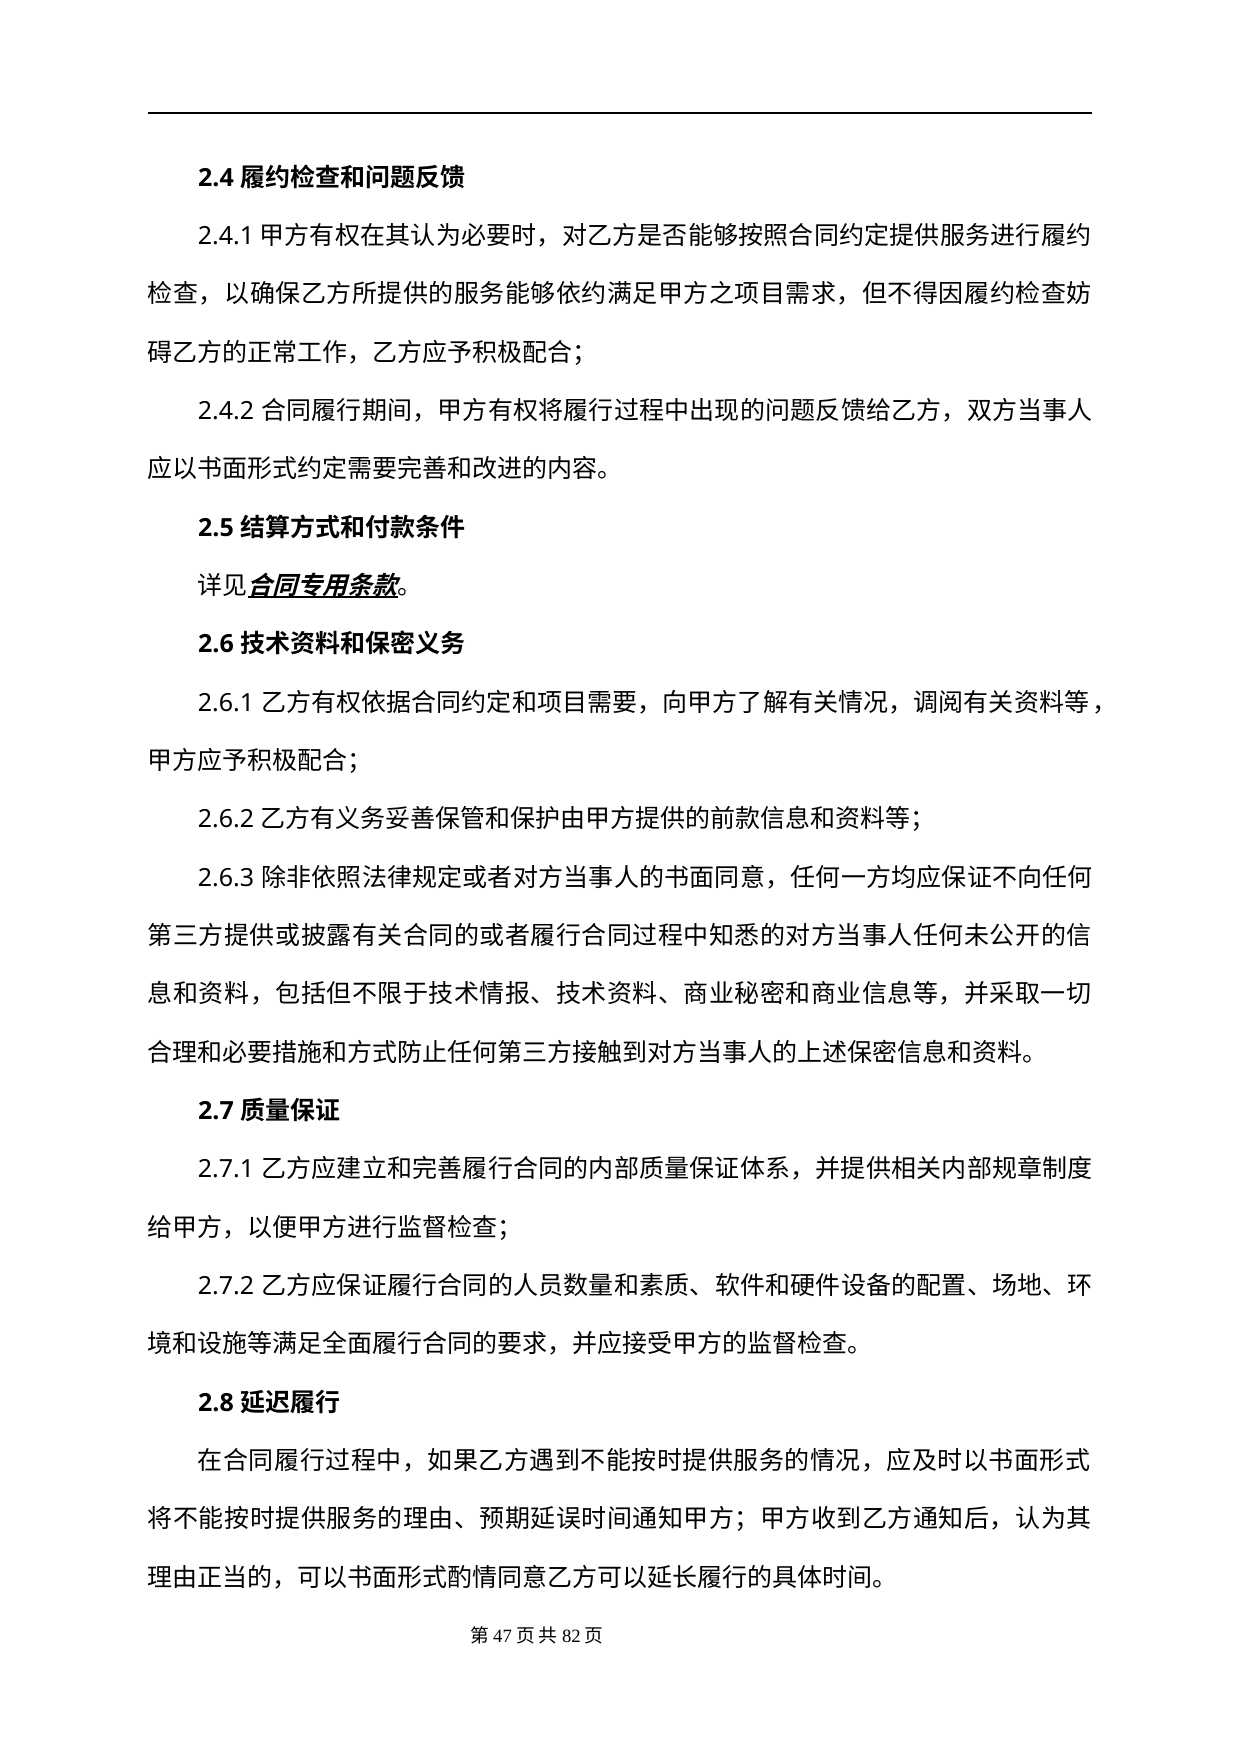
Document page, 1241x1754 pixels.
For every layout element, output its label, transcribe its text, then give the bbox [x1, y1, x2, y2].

text 2.7.2 乙方应保证履行合同的人员数量和素质、软件和硬件设备的配置、场地、环境和设施等满足全面履行合同的要求，并应接受甲方的监督检查。 [148, 1248, 1092, 1364]
text 详见合同专用条款。 [148, 548, 1092, 606]
text 2.6 技术资料和保密义务 [148, 606, 1092, 664]
text 2.4.1甲方有权在其认为必要时，对乙方是否能够按照合同约定提供服务进行履约检查，以确保乙方所提供的服务能够依约满足甲方之项目需求，但不得因履约检查妨碍乙方的正常工作，乙方应予积极配合； [148, 198, 1092, 373]
text 2.7.1 乙方应建立和完善履行合同的内部质量保证体系，并提供相关内部规章制度给甲方，以便甲方进行监督检查； [148, 1131, 1092, 1248]
text 2.6.3 除非依照法律规定或者对方当事人的书面同意，任何一方均应保证不向任何第三方提供或披露有关合同的或者履行合同过程中知悉的对方当事人任何未公开的信息和资料，包括但不限于技术情报、技术资料、商业秘密和商业信息等，并采取一切合理和必要措施和方式防止任何第三方接触到对方当事人的上述保密信息和资料。 [148, 839, 1092, 1073]
text 2.4 履约检查和问题反馈 [148, 139, 1092, 198]
text 2.6.2 乙方有义务妥善保管和保护由甲方提供的前款信息和资料等； [148, 781, 1092, 839]
text 2.4.2 合同履行期间，甲方有权将履行过程中出现的问题反馈给乙方，双方当事人应以书面形式约定需要完善和改进的内容。 [148, 373, 1092, 489]
text 在合同履行过程中，如果乙方遇到不能按时提供服务的情况，应及时以书面形式将不能按时提供服务的理由、预期延误时间通知甲方；甲方收到乙方通知后，认为其理由正当的，可以书面形式酌情同意乙方可以延长履行的具体时间。 [148, 1423, 1092, 1598]
text 2.8 延迟履行 [148, 1364, 1092, 1423]
text 2.6.1 乙方有权依据合同约定和项目需要，向甲方了解有关情况，调阅有关资料等，甲方应予积极配合； [148, 664, 1092, 781]
text 2.7 质量保证 [148, 1073, 1092, 1131]
text 2.5 结算方式和付款条件 [148, 489, 1092, 548]
